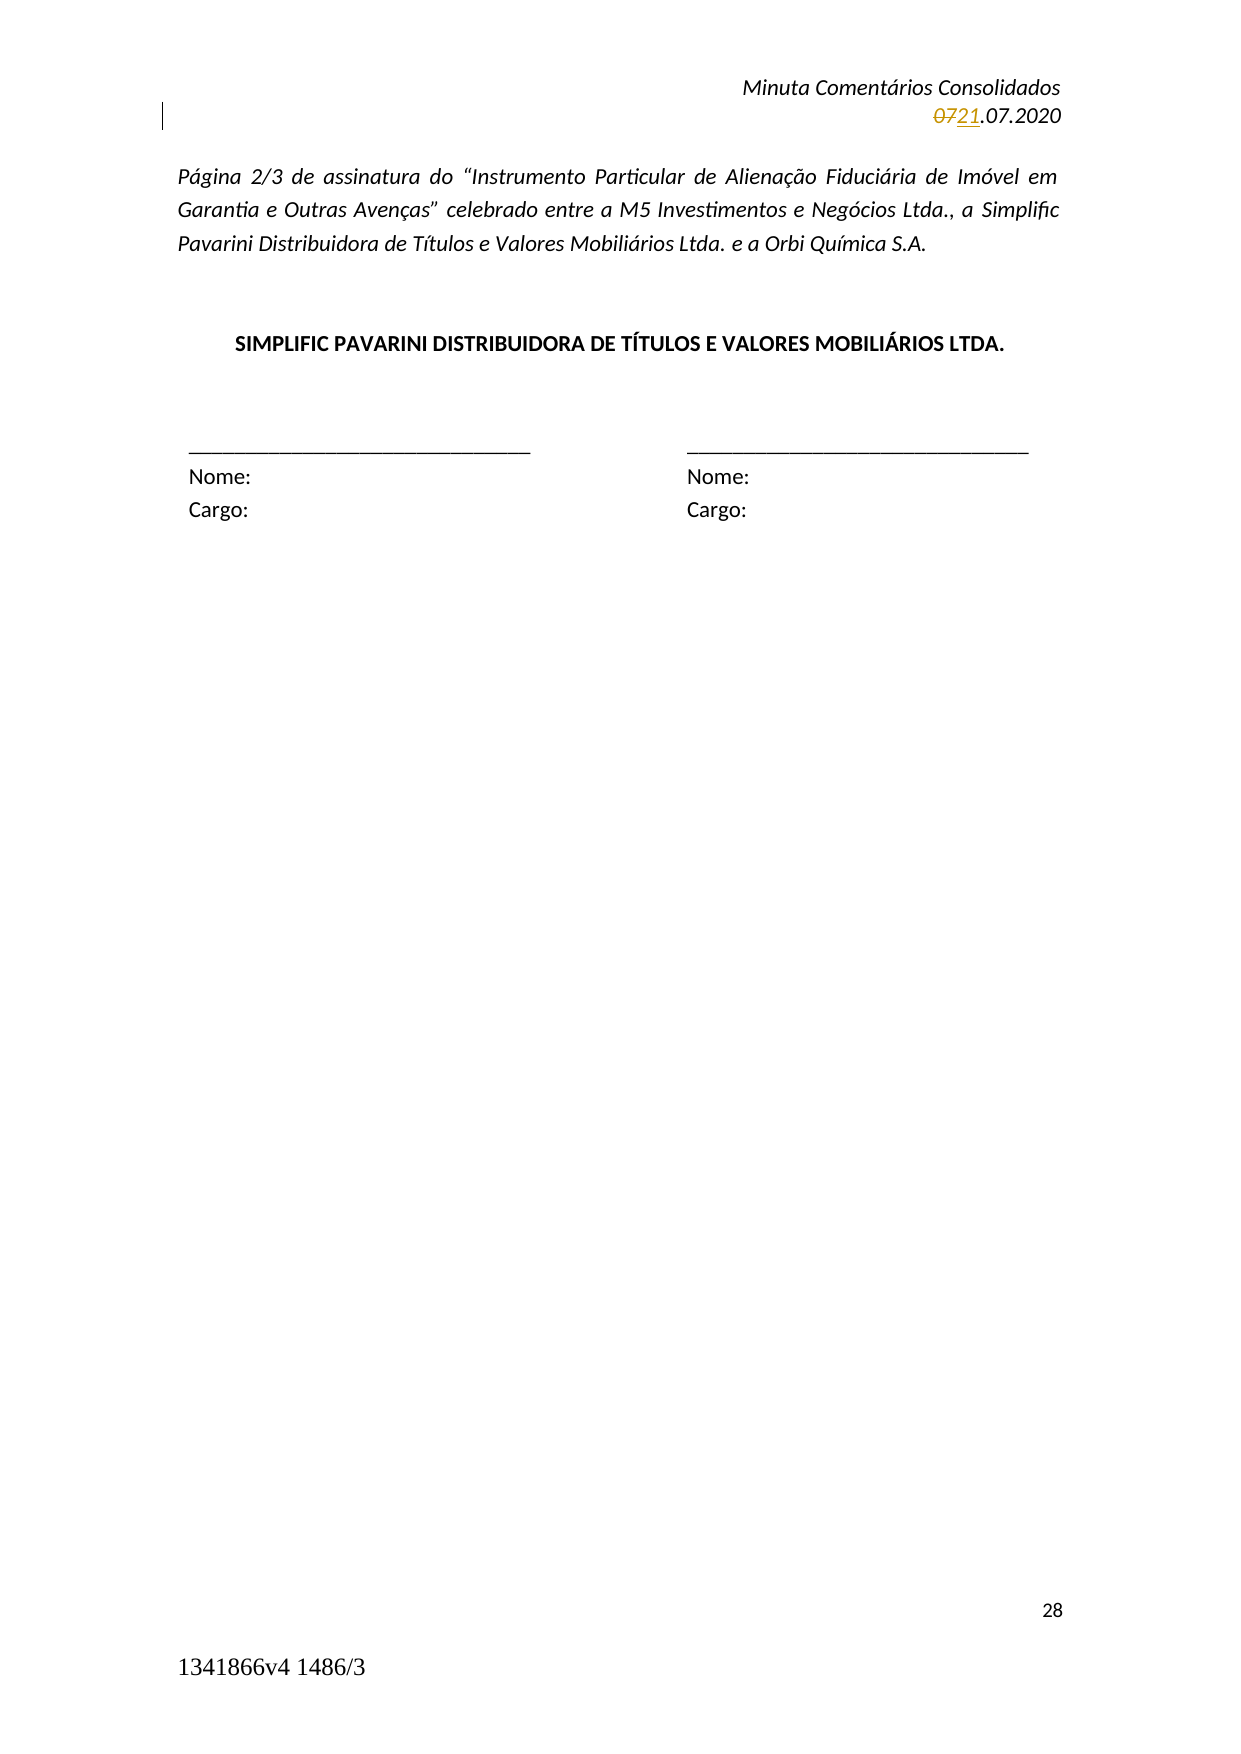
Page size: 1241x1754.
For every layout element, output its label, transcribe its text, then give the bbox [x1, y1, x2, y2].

text Página 2/3 de assinatura do “Instrumento Particular de Alienação Fiduciária de Imóvel em Garantia e Outras Avenças” celebrado entre a M5 Investimentos e Negócios Ltda., a Simplific Pavarini Distribuidora de Títulos e Valores Mobiliários Ltda. e a Orbi Química S.A. [177, 158, 1061, 258]
table_header ______________________________ [177, 424, 676, 458]
text SIMPLIFIC PAVARINI DISTRIBUIDORA DE TÍTULOS E VALORES MOBILIÁRIOS LTDA. [177, 324, 1063, 358]
table_cell Cargo: [676, 491, 1104, 524]
table_header ______________________________ [676, 424, 1104, 458]
table_cell Nome: [676, 458, 1104, 491]
table_cell Nome: [177, 458, 676, 491]
table_cell Cargo: [177, 491, 676, 524]
